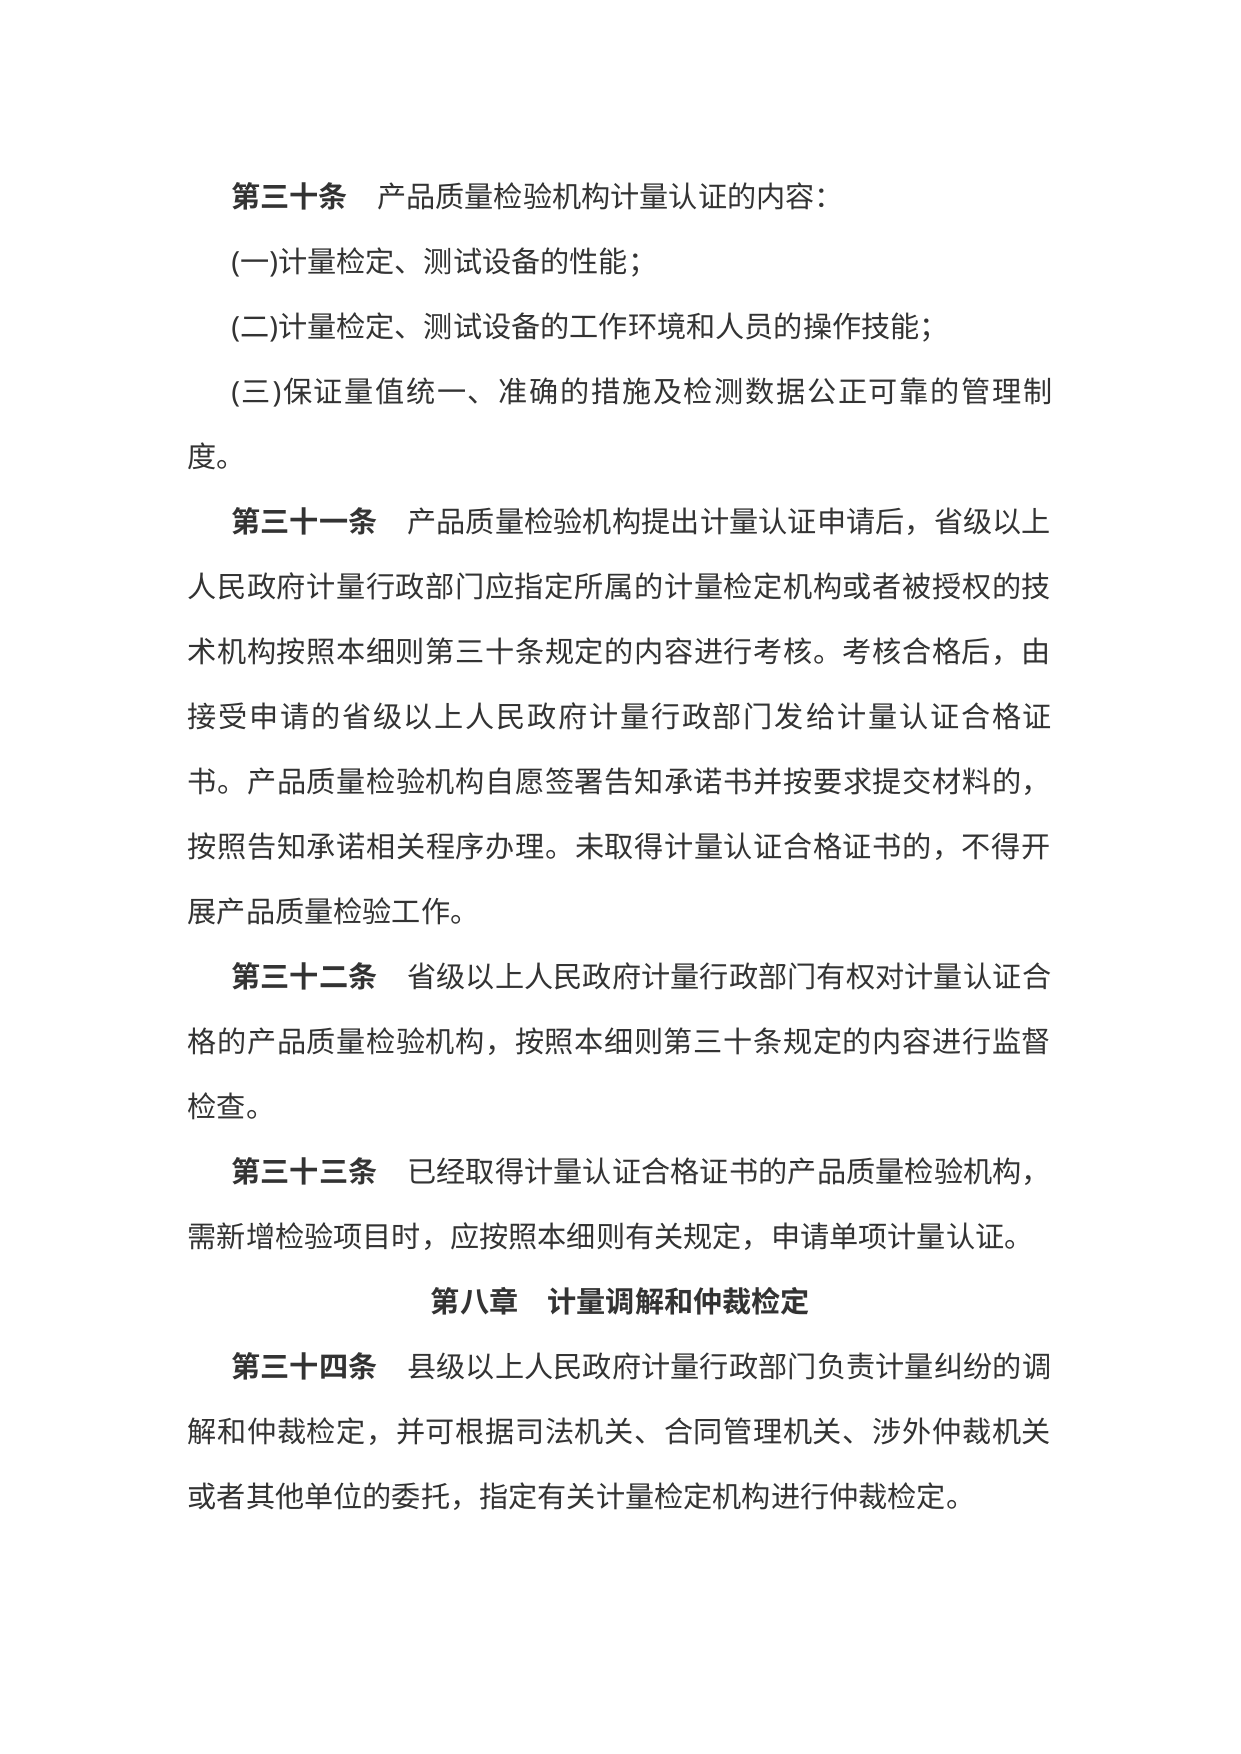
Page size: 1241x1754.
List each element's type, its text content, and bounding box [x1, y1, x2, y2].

text 第三十二条 省级以上人民政府计量行政部门有权对计量认证合格的产品质量检验机构，按照本细则第三十条规定的内容进行监督检查。 [187, 942, 1053, 1137]
text (一)计量检定、测试设备的性能； [187, 227, 1053, 292]
text 第三十条 产品质量检验机构计量认证的内容： [187, 162, 1053, 227]
text 第三十一条 产品质量检验机构提出计量认证申请后，省级以上人民政府计量行政部门应指定所属的计量检定机构或者被授权的技术机构按照本细则第三十条规定的内容进行考核。考核合格后，由接受申请的省级以上人民政府计量行政部门发给计量认证合格证书。产品质量检验机构自愿签署告知承诺书并按要求提交材料的，按照告知承诺相关程序办理。未取得计量认证合格证书的，不得开展产品质量检验工作。 [187, 487, 1053, 942]
text 第三十四条 县级以上人民政府计量行政部门负责计量纠纷的调解和仲裁检定，并可根据司法机关、合同管理机关、涉外仲裁机关或者其他单位的委托，指定有关计量检定机构进行仲裁检定。 [187, 1332, 1053, 1527]
text 第八章 计量调解和仲裁检定 [187, 1267, 1053, 1332]
text 第三十三条 已经取得计量认证合格证书的产品质量检验机构，需新增检验项目时，应按照本细则有关规定，申请单项计量认证。 [187, 1137, 1053, 1267]
text (三)保证量值统一、准确的措施及检测数据公正可靠的管理制度。 [187, 357, 1053, 487]
text (二)计量检定、测试设备的工作环境和人员的操作技能； [187, 292, 1053, 357]
